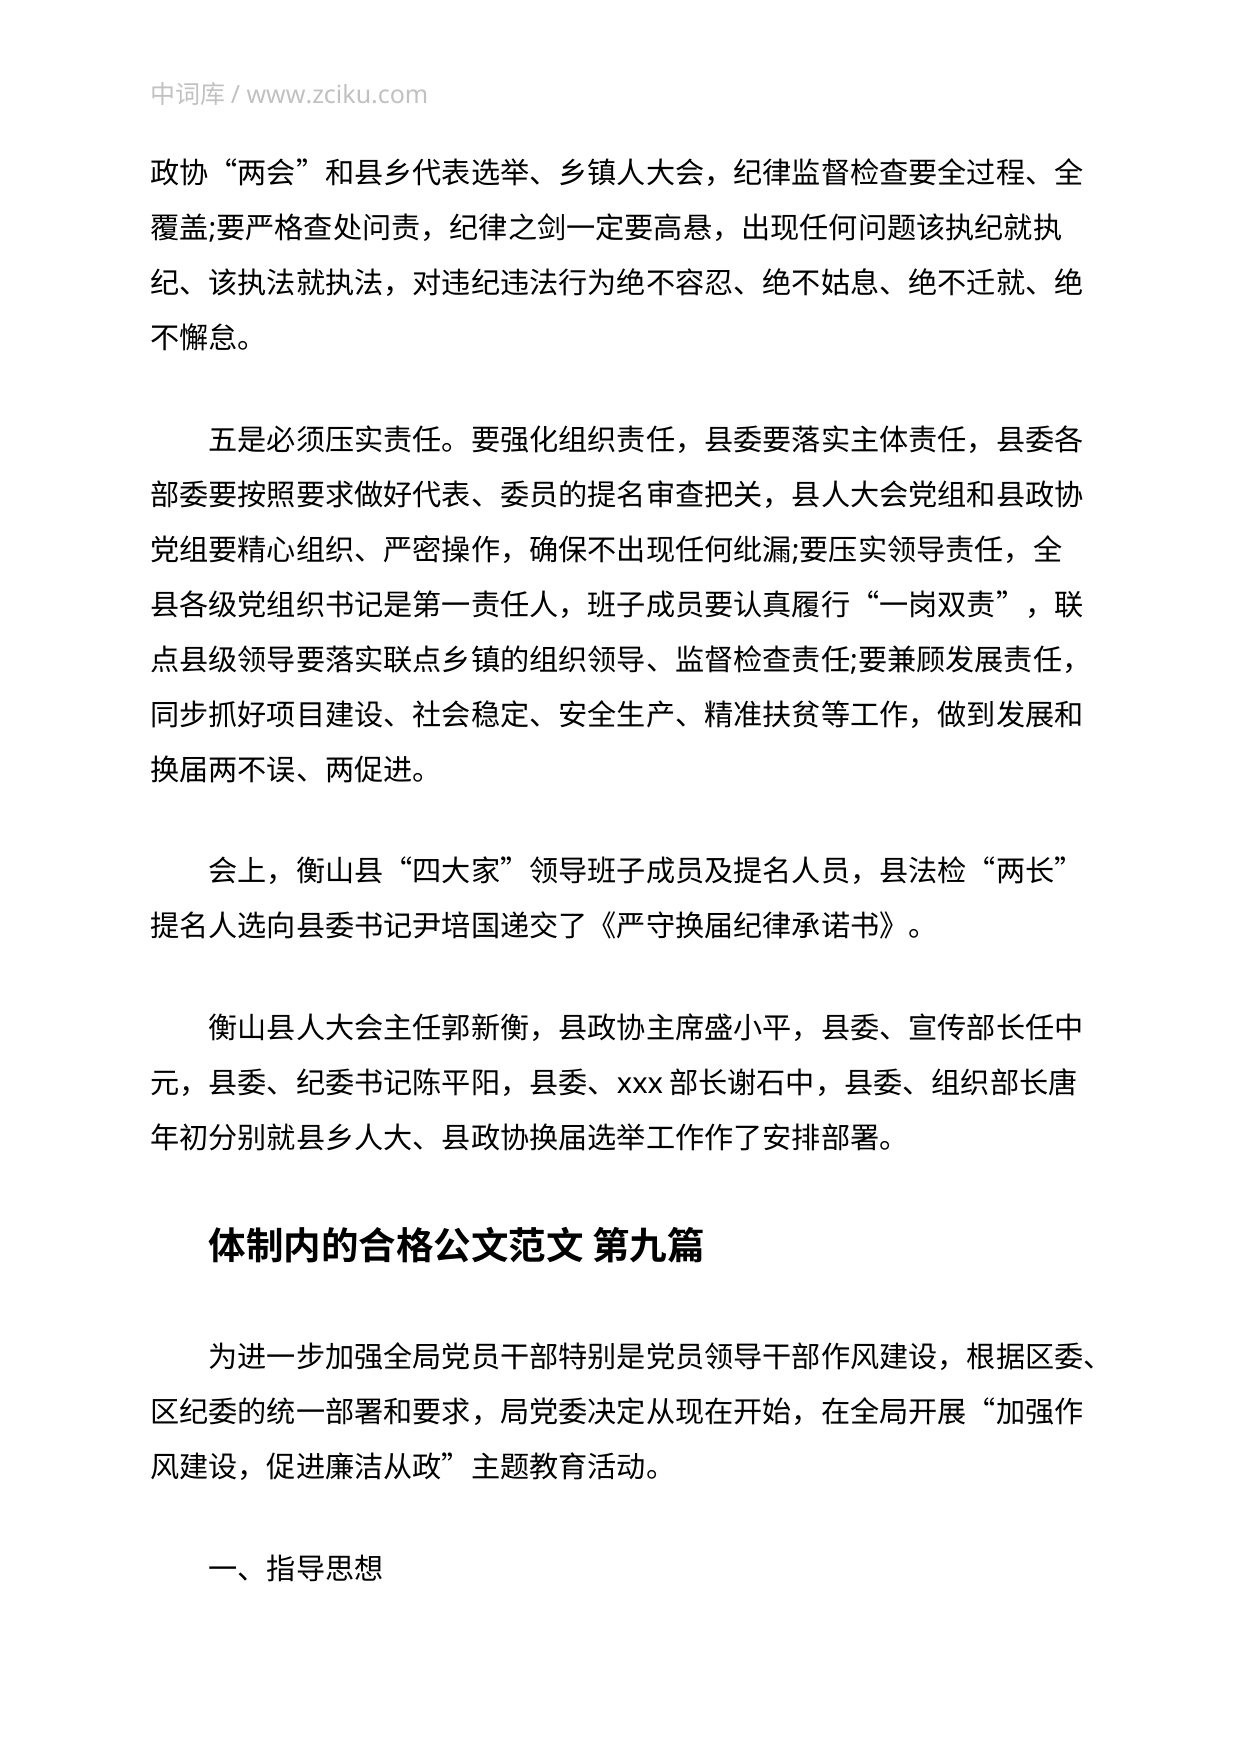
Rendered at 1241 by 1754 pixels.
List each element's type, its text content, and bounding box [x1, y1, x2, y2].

text 一、指导思想 [150, 1545, 1090, 1587]
text 体制内的合格公文范文 第九篇 [150, 1216, 1090, 1271]
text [150, 150, 1090, 357]
text 会上，衡山县“四大家”领导班子成员及提名人员，县法检“两长”提名人选向县委书记尹培国递交了《严守换届纪律承诺书》。 [150, 848, 1090, 945]
text 为进一步加强全局党员干部特别是党员领导干部作风建设，根据区委、区纪委的统一部署和要求，局党委决定从现在开始，在全局开展“加强作风建设，促进廉洁从政”主题教育活动。 [150, 1334, 1090, 1486]
text 五是必须压实责任。要强化组织责任，县委要落实主体责任，县委各部委要按照要求做好代表、委员的提名审查把关，县人大会党组和县政协党组要精心组织、严密操作，确保不出现任何纰漏;要压实领导责任，全县各级党组织书记是第一责任人，班子成员要认真履行“一岗双责”，联点县级领导要落实联点乡镇的组织领导、监督检查责任;要兼顾发展责任，同步抓好项目建设、社会稳定、安全生产、精准扶贫等工作，做到发展和换届两不误、两促进。 [150, 417, 1090, 788]
text 衡山县人大会主任郭新衡，县政协主席盛小平，县委、宣传部长任中元，县委、纪委书记陈平阳，县委、xxx部长谢石中，县委、组织部长唐年初分别就县乡人大、县政协换届选举工作作了安排部署。 [150, 1004, 1090, 1157]
